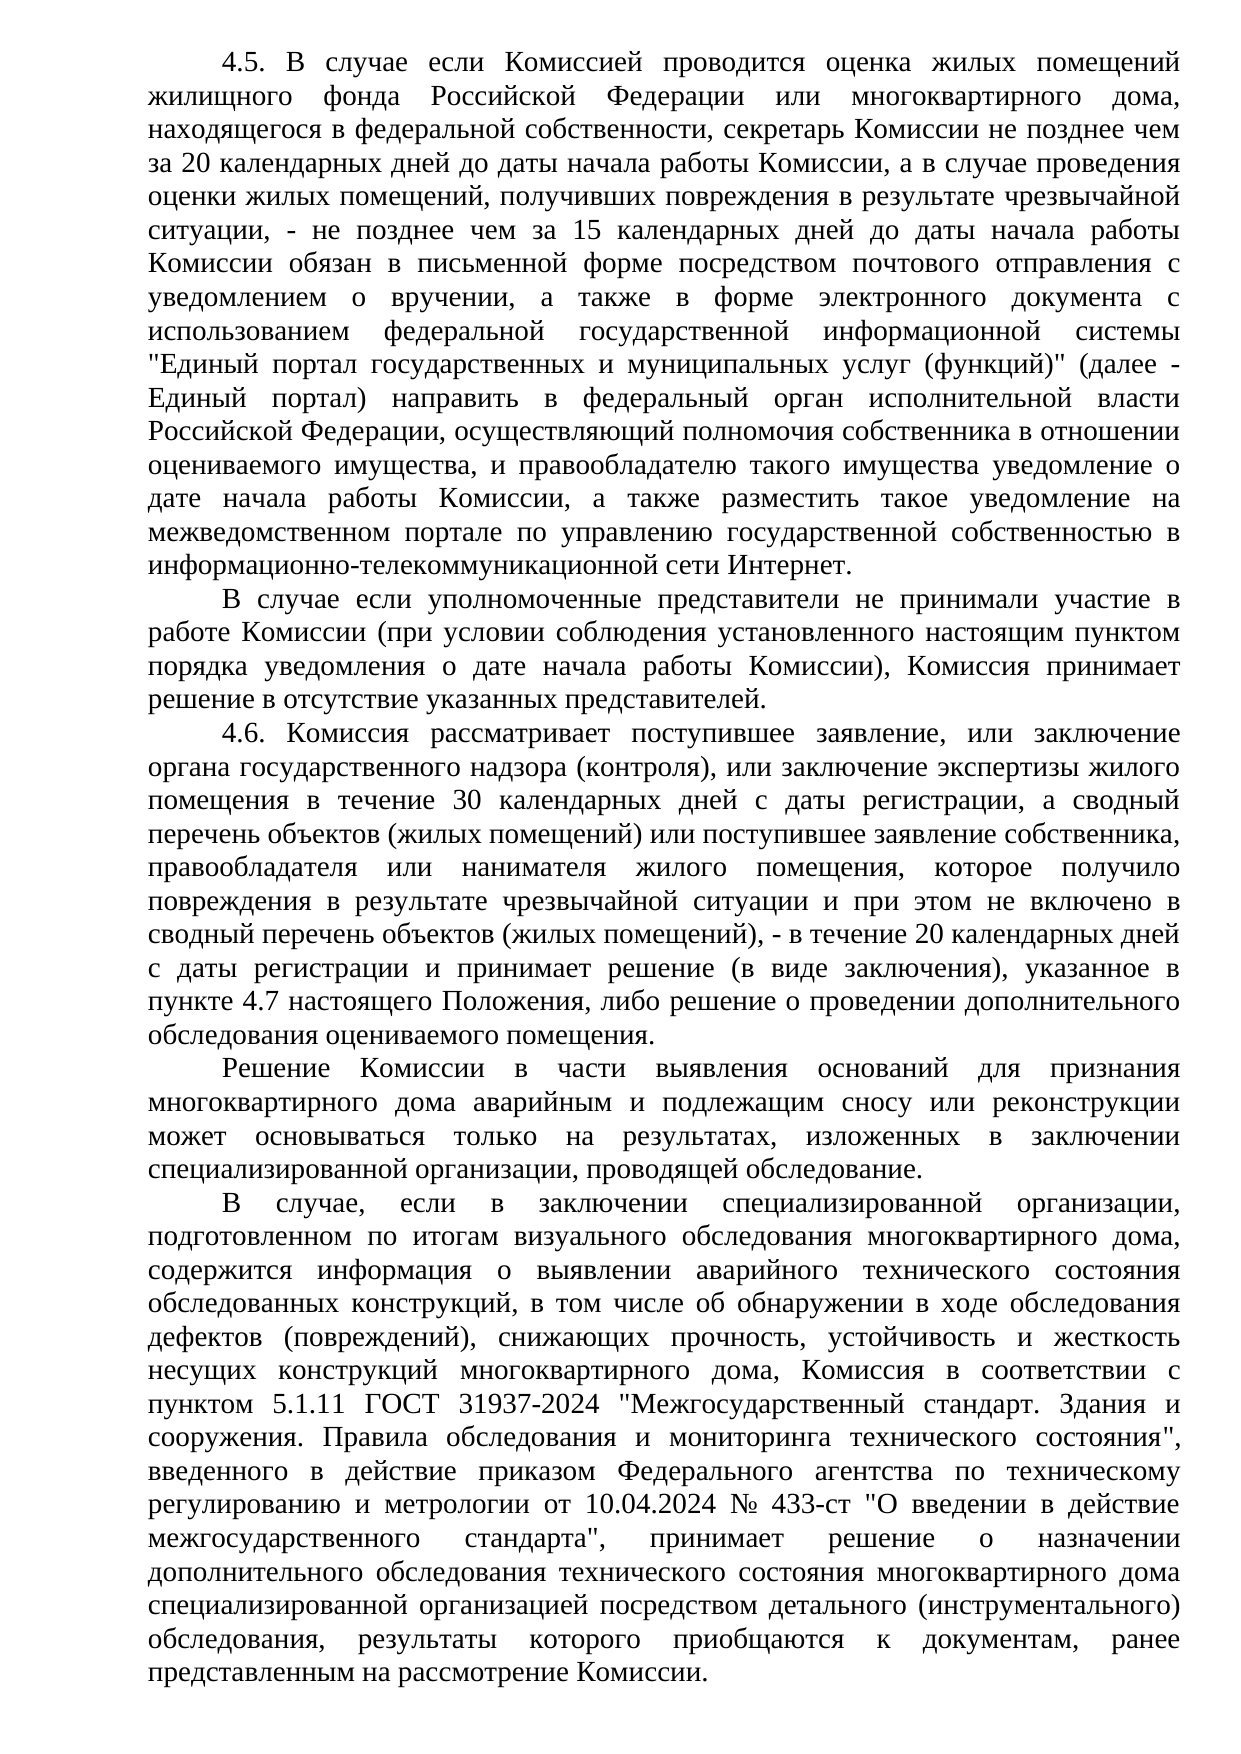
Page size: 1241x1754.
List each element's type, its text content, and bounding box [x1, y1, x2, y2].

text 4.5. В случае если Комиссией проводится оценка жилых помещений жилищного фонда Российской Федерации или многоквартирного дома, находящегося в федеральной собственности, секретарь Комиссии не позднее чем за 20 календарных дней до даты начала работы Комиссии, а в случае проведения оценки жилых помещений, получивших повреждения в результате чрезвычайной ситуации, - не позднее чем за 15 календарных дней до даты начала работы Комиссии обязан в письменной форме посредством почтового отправления с уведомлением о вручении, а также в форме электронного документа с использованием федеральной государственной информационной системы "Единый портал государственных и муниципальных услуг (функций)" (далее - Единый портал) направить в федеральный орган исполнительной власти Российской Федерации, осуществляющий полномочия собственника в отношении оцениваемого имущества, и правообладателю такого имущества уведомление о дате начала работы Комиссии, а также разместить такое уведомление на межведомственном портале по управлению государственной собственностью в информационно-телекоммуникационной сети Интернет. [148, 44, 1181, 581]
text 4.6. Комиссия рассматривает поступившее заявление, или заключение органа государственного надзора (контроля), или заключение экспертизы жилого помещения в течение 30 календарных дней с даты регистрации, а сводный перечень объектов (жилых помещений) или поступившее заявление собственника, правообладателя или нанимателя жилого помещения, которое получило повреждения в результате чрезвычайной ситуации и при этом не включено в сводный перечень объектов (жилых помещений), - в течение 20 календарных дней с даты регистрации и принимает решение (в виде заключения), указанное в пункте 4.7 настоящего Положения, либо решение о проведении дополнительного обследования оцениваемого помещения. [148, 715, 1181, 1051]
text В случае, если в заключении специализированной организации, подготовленном по итогам визуального обследования многоквартирного дома, содержится информация о выявлении аварийного технического состояния обследованных конструкций, в том числе об обнаружении в ходе обследования дефектов (повреждений), снижающих прочность, устойчивость и жесткость несущих конструкций многоквартирного дома, Комиссия в соответствии с пунктом 5.1.11 ГОСТ 31937-2024 "Межгосударственный стандарт. Здания и сооружения. Правила обследования и мониторинга технического состояния", введенного в действие приказом Федерального агентства по техническому регулированию и метрологии от 10.04.2024 № 433-ст "О введении в действие межгосударственного стандарта", принимает решение о назначении дополнительного обследования технического состояния многоквартирного дома специализированной организацией посредством детального (инструментального) обследования, результаты которого приобщаются к документам, ранее представленным на рассмотрение Комиссии. [148, 1185, 1181, 1688]
text В случае если уполномоченные представители не принимали участие в работе Комиссии (при условии соблюдения установленного настоящим пунктом порядка уведомления о дате начала работы Комиссии), Комиссия принимает решение в отсутствие указанных представителей. [148, 581, 1181, 715]
text Решение Комиссии в части выявления оснований для признания многоквартирного дома аварийным и подлежащим сносу или реконструкции может основываться только на результатах, изложенных в заключении специализированной организации, проводящей обследование. [148, 1051, 1181, 1185]
